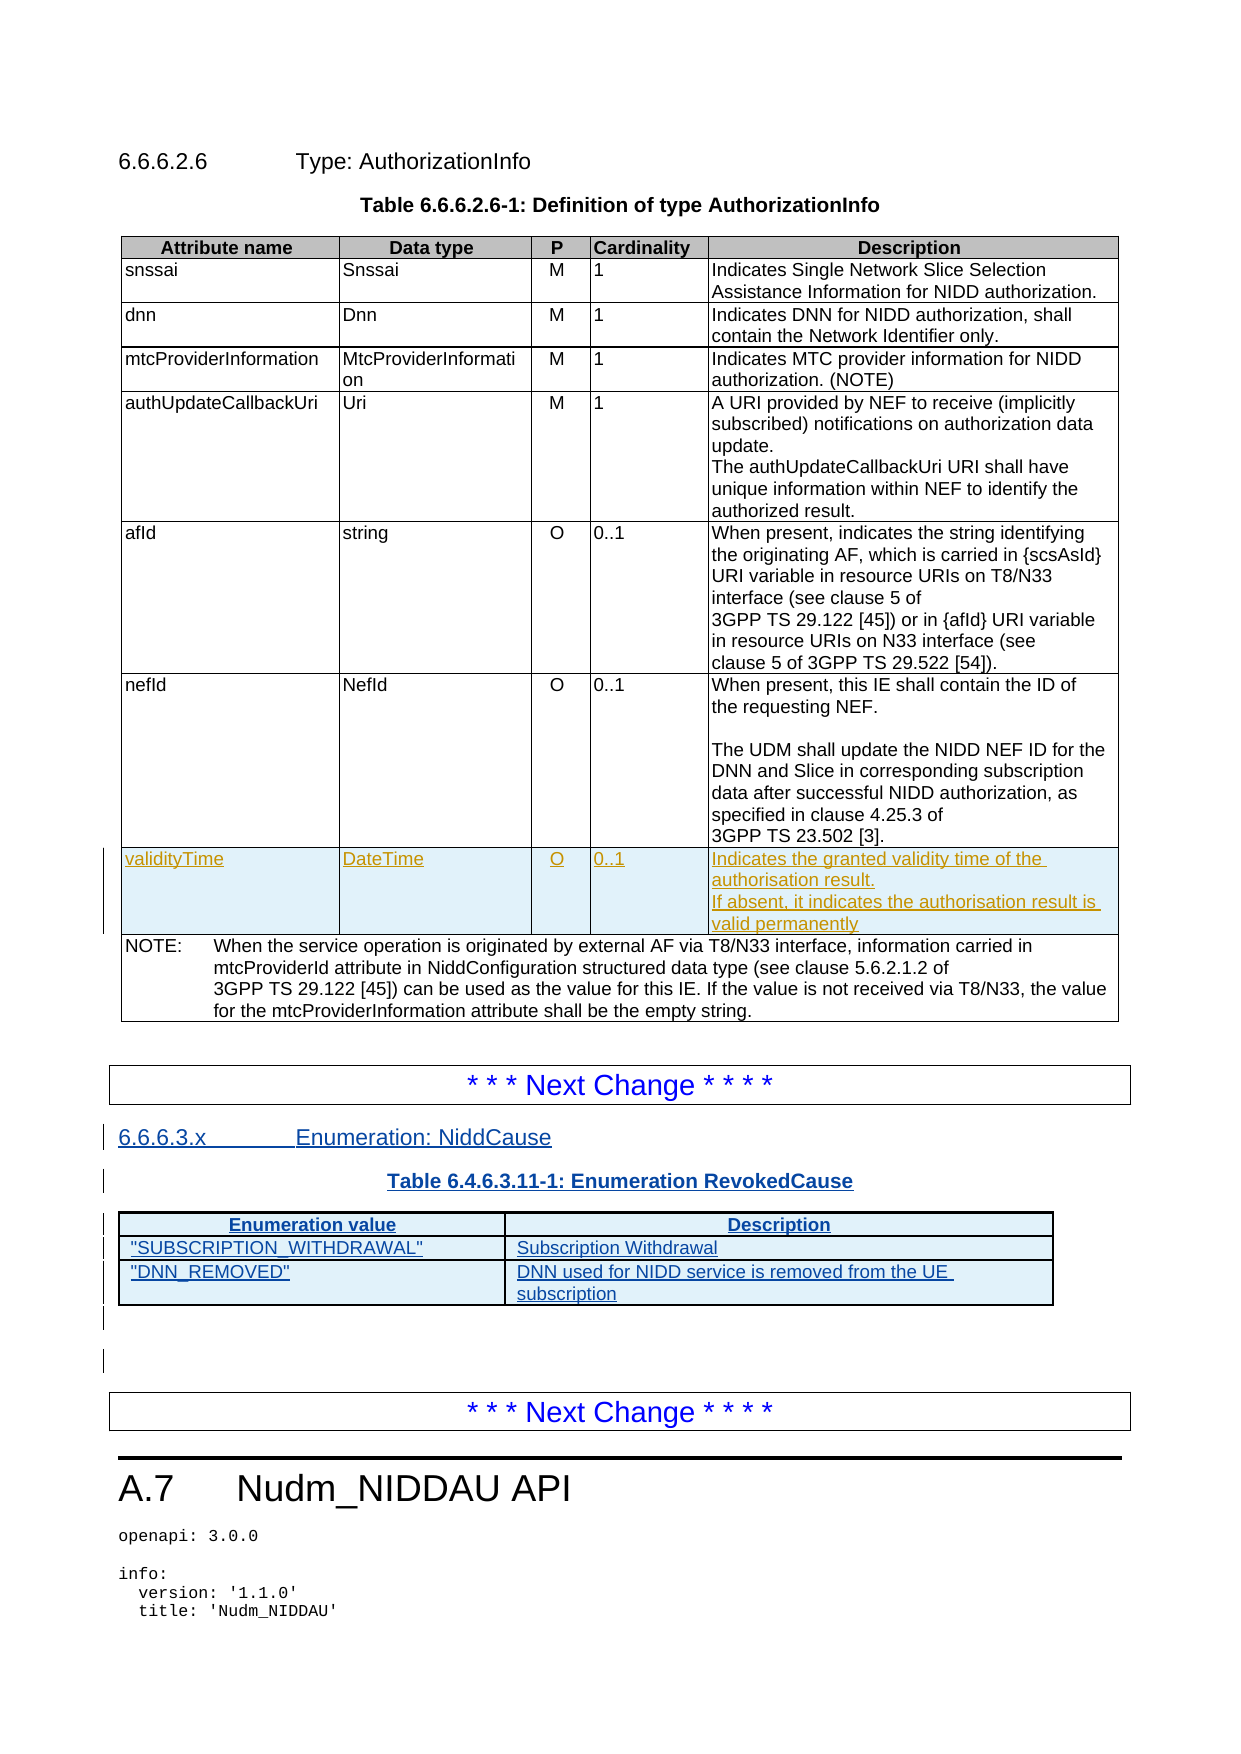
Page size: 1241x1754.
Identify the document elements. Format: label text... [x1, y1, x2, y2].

table_cell 1 [591, 392, 708, 521]
table_cell A URI provided by NEF to receive (implicitly subscribed) notifications on authorization data update. The authUpdateCallbackUri URI shall have unique information within NEF to identify the authorized result. [709, 392, 1118, 521]
table_cell dnn [122, 303, 339, 346]
table_header Description [709, 237, 1118, 258]
table_cell M [532, 303, 590, 346]
text version: '1.1.0' [118, 1584, 1122, 1603]
table_cell When present, this IE shall contain the ID of the requesting NEF. The UDM shall update the NIDD NEF ID for the DNN and Slice in corresponding subscription data after successful NIDD authorization, as specified in clause 4.25.3 of 3GPP TS 23.502 [3]. [709, 674, 1118, 847]
table_cell NefId [340, 674, 531, 847]
text info: [118, 1565, 1122, 1584]
text * * * Next Change * * * * [110, 1393, 1130, 1430]
subtitle 6.6.6.2.6 Type: AuthorizationInfo [118, 148, 1122, 174]
table_header P [532, 237, 590, 258]
table_cell mtcProviderInformation [122, 348, 339, 391]
table_cell When present, indicates the string identifying the originating AF, which is carried in {scsAsId} URI variable in resource URIs on T8/N33 interface (see clause 5 of 3GPP TS 29.122 [45]) or in {afId} URI variable in resource URIs on N33 interface (see clause 5 of 3GPP TS 29.522 [54]). [709, 522, 1118, 673]
table_cell Uri [340, 392, 531, 521]
table_cell M [532, 259, 590, 302]
table_cell O [532, 522, 590, 673]
text openapi: 3.0.0 [118, 1528, 1122, 1546]
table_cell authUpdateCallbackUri [122, 392, 339, 521]
table_cell 1 [591, 303, 708, 346]
table_cell snssai [122, 259, 339, 302]
text * * * Next Change * * * * [110, 1066, 1130, 1104]
table_cell Indicates DNN for NIDD authorization, shall contain the Network Identifier only. [709, 303, 1118, 346]
table_cell M [532, 348, 590, 391]
table_cell O [532, 674, 590, 847]
table_cell 1 [591, 348, 708, 391]
table_cell MtcProviderInformation [340, 348, 531, 391]
table_cell nefId [122, 674, 339, 847]
table_cell 0..1 [591, 522, 708, 673]
table_header Cardinality [591, 237, 708, 258]
subtitle A.7 Nudm_NIDDAU API [118, 1460, 1122, 1509]
text title: 'Nudm_NIDDAU' [118, 1603, 1122, 1622]
table_cell Indicates MTC provider information for NIDD authorization. (NOTE) [709, 348, 1118, 391]
table_header Attribute name [122, 237, 339, 258]
table_cell Dnn [340, 303, 531, 346]
table_cell M [532, 392, 590, 521]
table_cell 1 [591, 259, 708, 302]
text Table 6.6.6.2.6-1: Definition of type AuthorizationInfo [118, 193, 1122, 217]
table_cell 0..1 [591, 674, 708, 847]
table_cell Indicates Single Network Slice Selection Assistance Information for NIDD authorization. [709, 259, 1118, 302]
table_cell afId [122, 522, 339, 673]
table_header Data type [340, 237, 531, 258]
table_cell NOTE: When the service operation is originated by external AF via T8/N33 interface, information carried in mtcProviderId attribute in NiddConfiguration structured data type (see clause 5.6.2.1.2 of 3GPP TS 29.122 [45]) can be used as the value for this IE. If the value is not received via T8/N33, the value for the mtcProviderInformation attribute shall be the empty string. [122, 935, 1118, 1021]
table_cell string [340, 522, 531, 673]
table_cell Snssai [340, 259, 531, 302]
